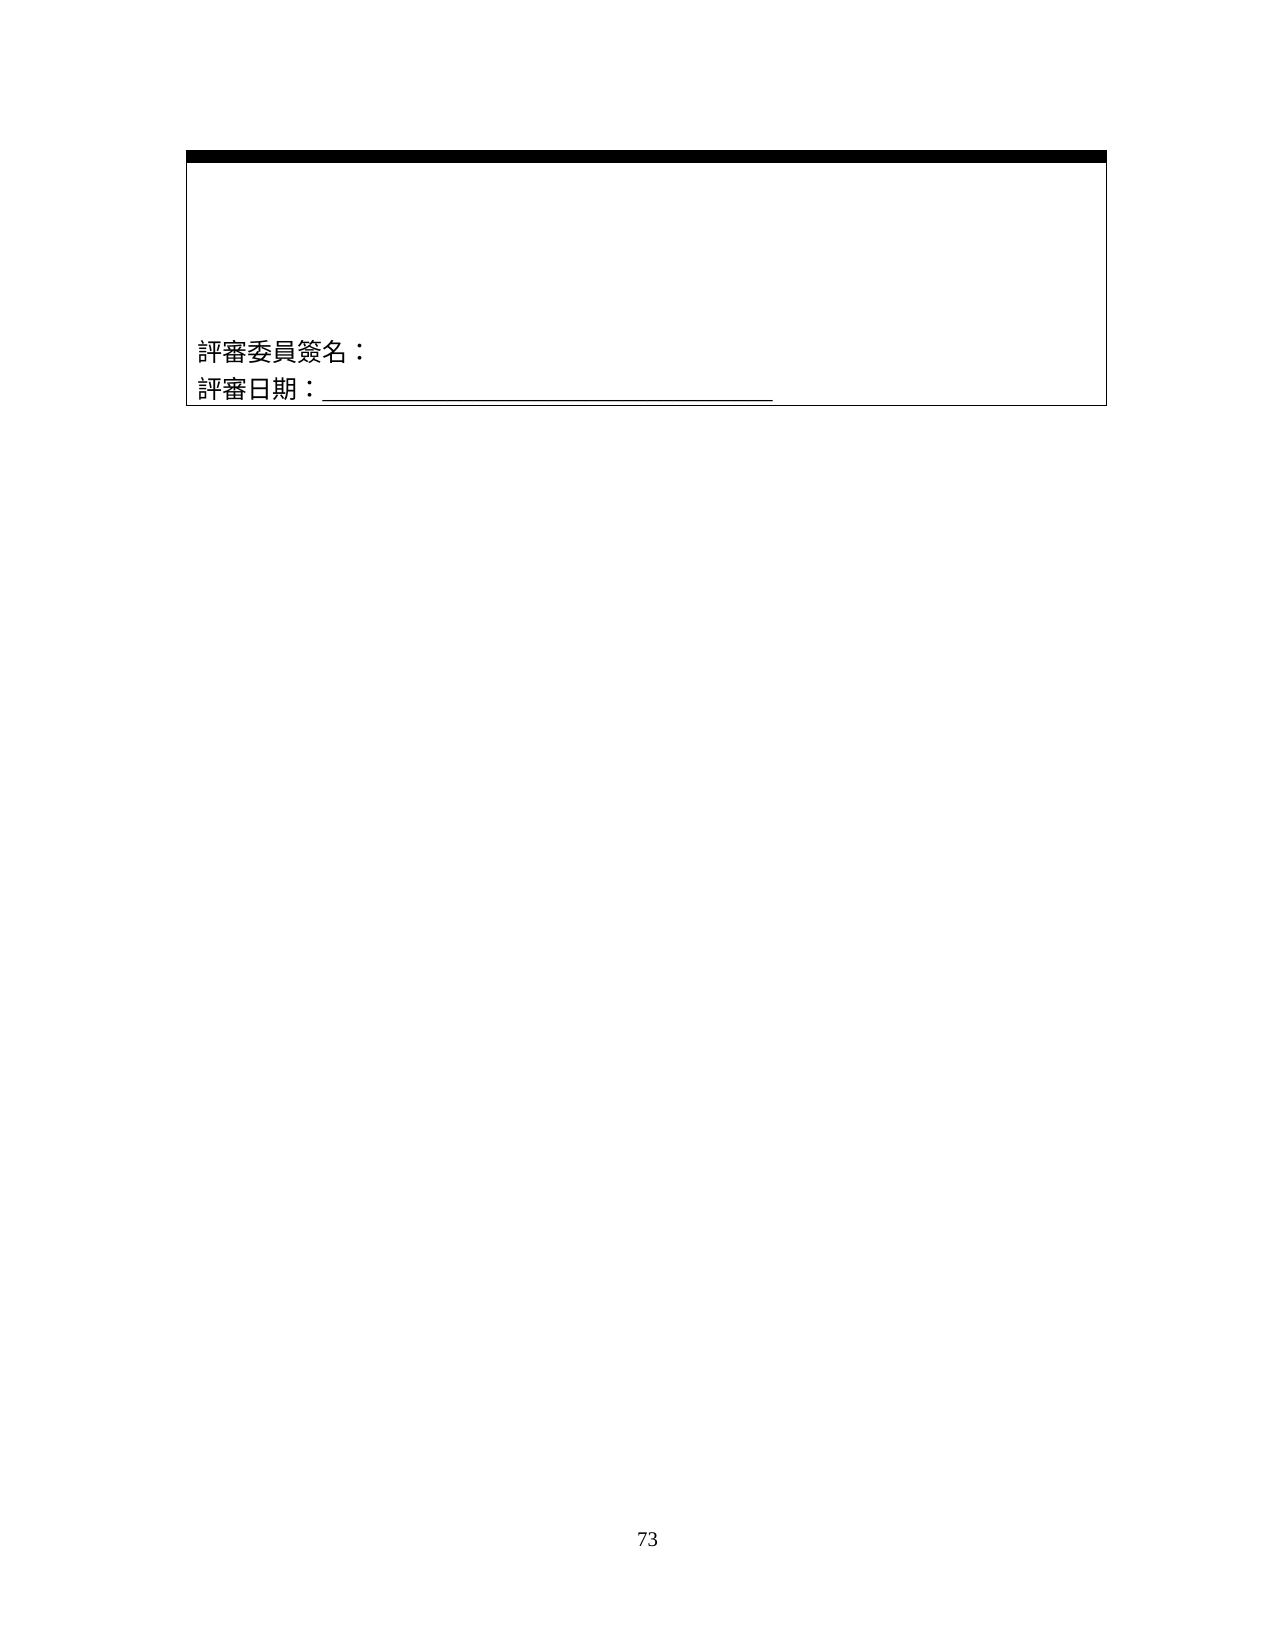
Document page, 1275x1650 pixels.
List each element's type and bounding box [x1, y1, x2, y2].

table_cell [187, 163, 1106, 405]
